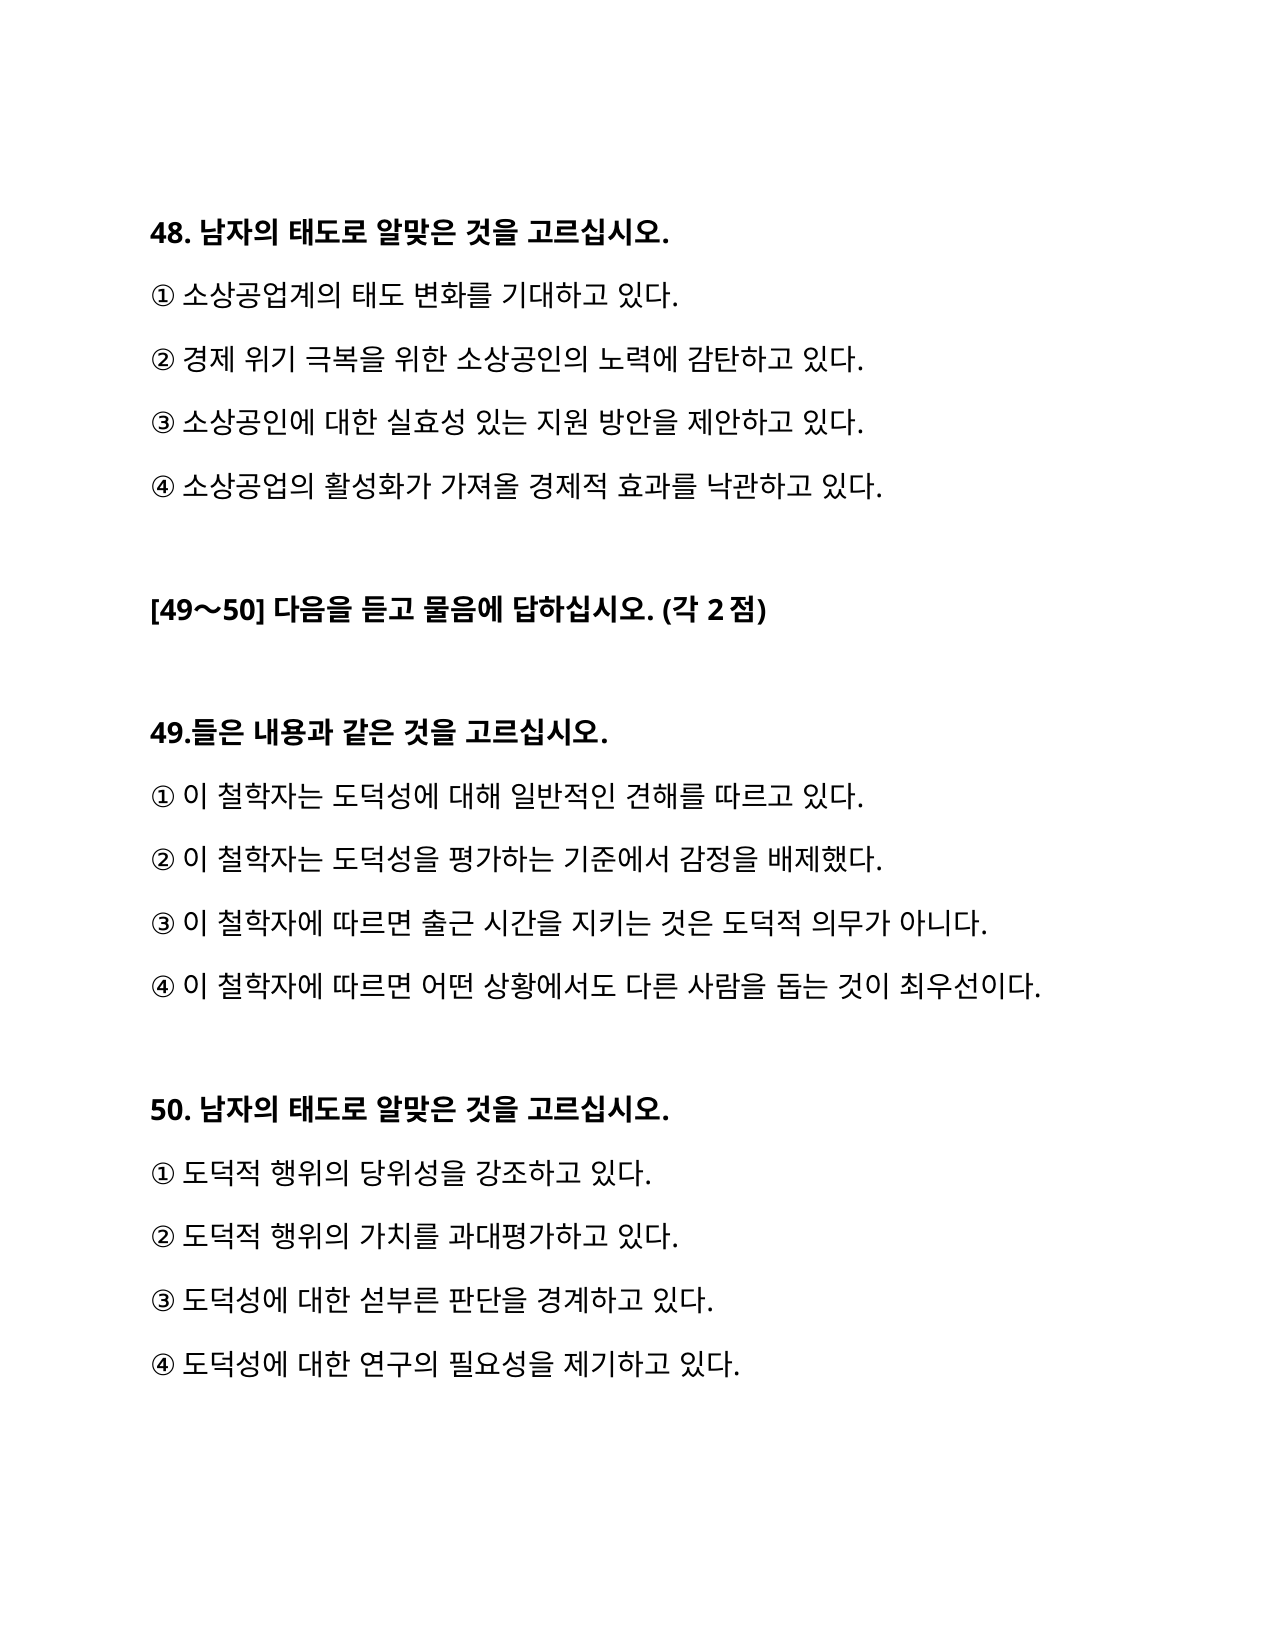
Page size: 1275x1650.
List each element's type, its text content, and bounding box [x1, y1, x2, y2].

text ②이 철학자는 도덕성을 평가하는 기준에서 감정을 배제했다. [150, 837, 1125, 879]
text ③이 철학자에 따르면 출근 시간을 지키는 것은 도덕적 의무가 아니다. [150, 900, 1125, 943]
text ④이 철학자에 따르면 어떤 상황에서도 다른 사람을 돕는 것이 최우선이다. [150, 964, 1125, 1006]
text 48. 남자의 태도로 알맞은 것을 고르십시오. [150, 209, 1125, 252]
text ②경제 위기 극복을 위한 소상공인의 노력에 감탄하고 있다. [150, 337, 1125, 379]
text ③소상공인에 대한 실효성 있는 지원 방안을 제안하고 있다. [150, 400, 1125, 442]
text ①이 철학자는 도덕성에 대해 일반적인 견해를 따르고 있다. [150, 773, 1125, 816]
text ①소상공업계의 태도 변화를 기대하고 있다. [150, 273, 1125, 315]
text ②도덕적 행위의 가치를 과대평가하고 있다. [150, 1214, 1125, 1256]
text [49～50] 다음을 듣고 물음에 답하십시오. (각 2점) [150, 587, 1125, 629]
text ④소상공업의 활성화가 가져올 경제적 효과를 낙관하고 있다. [150, 464, 1125, 506]
text 50. 남자의 태도로 알맞은 것을 고르십시오. [150, 1087, 1125, 1129]
text ①도덕적 행위의 당위성을 강조하고 있다. [150, 1150, 1125, 1193]
text ④도덕성에 대한 연구의 필요성을 제기하고 있다. [150, 1341, 1125, 1383]
text ③도덕성에 대한 섣부른 판단을 경계하고 있다. [150, 1277, 1125, 1320]
text 49.들은 내용과 같은 것을 고르십시오. [150, 710, 1125, 752]
